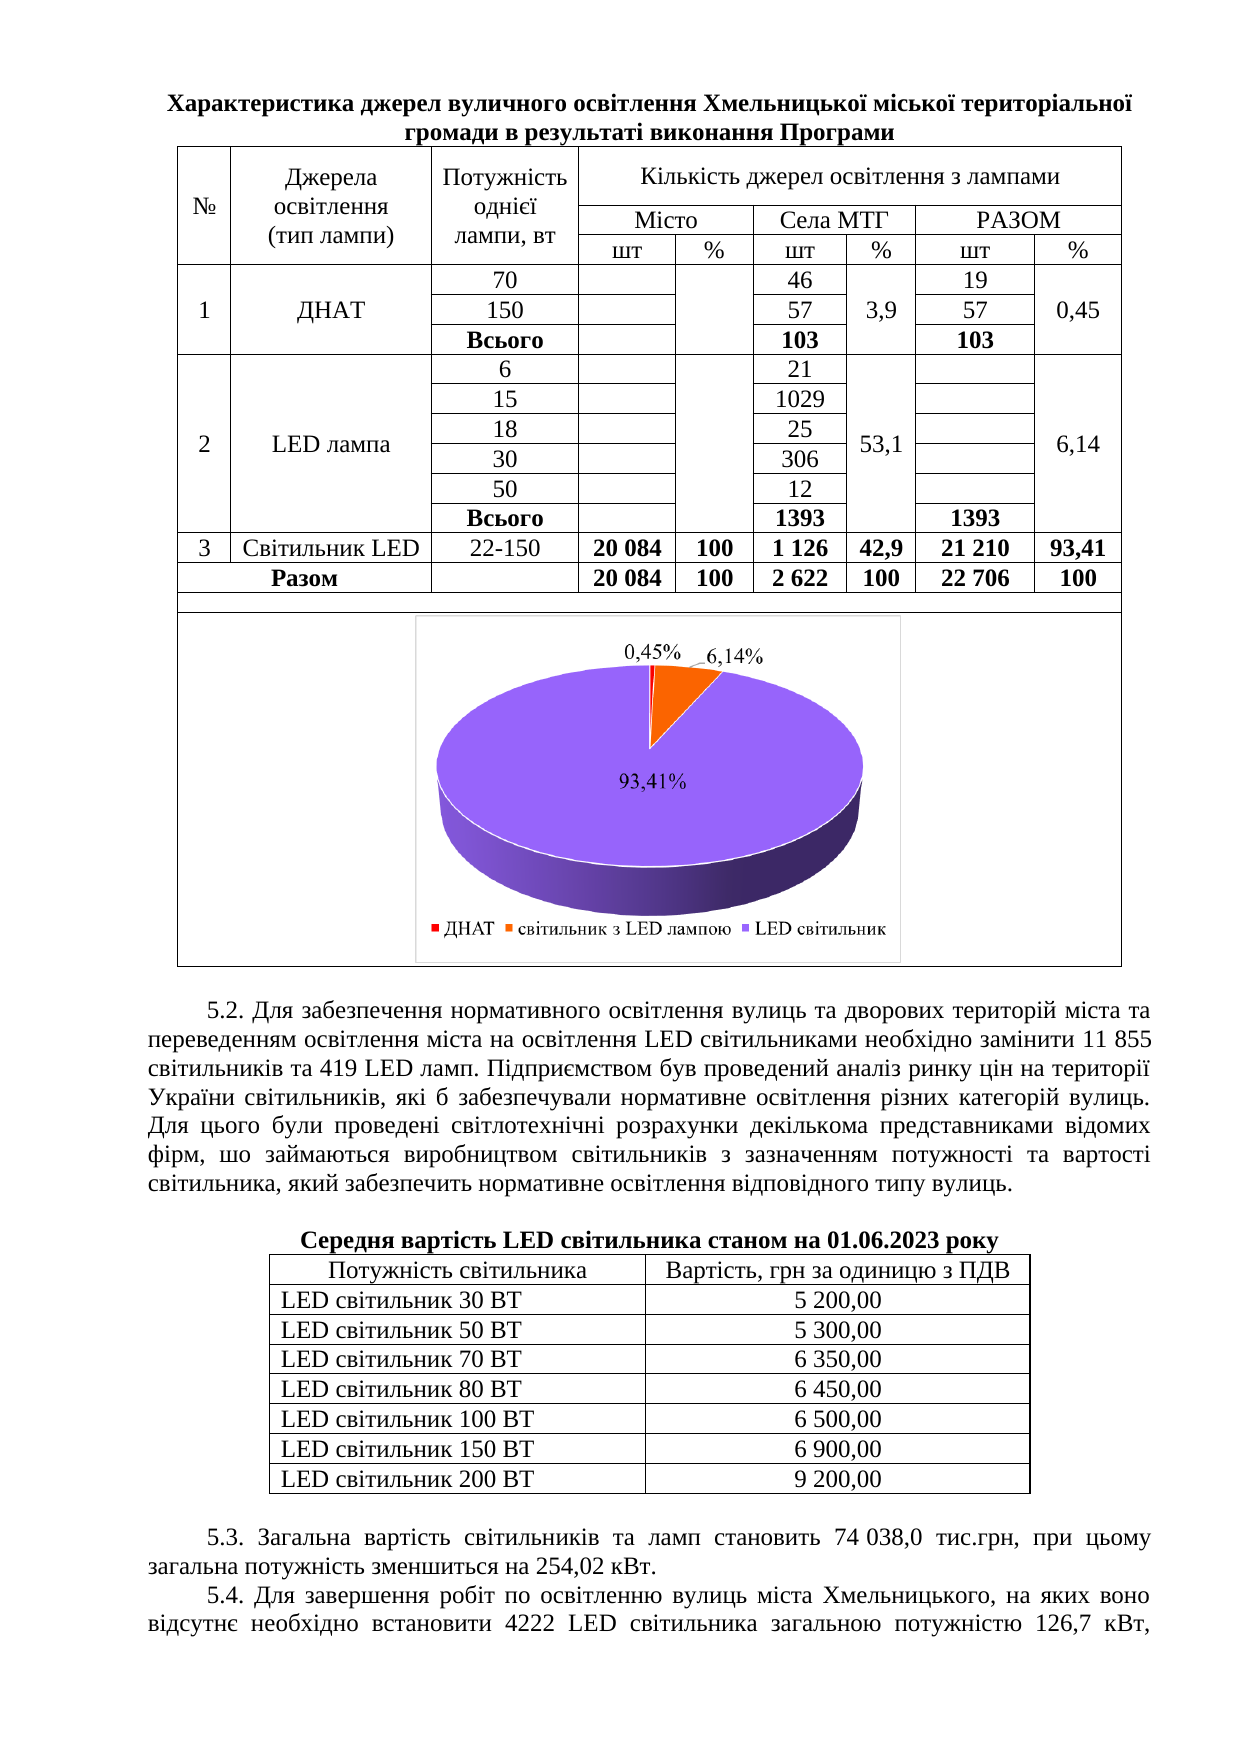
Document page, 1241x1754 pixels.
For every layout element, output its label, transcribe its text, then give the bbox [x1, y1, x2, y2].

table_cell [676, 265, 753, 353]
table_header № [178, 147, 230, 264]
text 5.3. Загальна вартість світильників та ламп становить 74 038,0 тис.грн, при цьому загальна потужність зменшиться на 254,02 кВт. [148, 1522, 1152, 1580]
table_cell 20 084 [579, 563, 675, 592]
picture [393, 615, 906, 963]
table_cell 1393 [754, 504, 846, 532]
table_cell 103 [916, 325, 1034, 353]
table_cell 6,14 [1035, 355, 1121, 532]
table_cell 1 126 [754, 533, 846, 562]
table_cell [676, 355, 753, 532]
table_cell 2 622 [754, 563, 846, 592]
table_cell [916, 474, 1034, 502]
table_cell % [676, 235, 753, 264]
table_cell [178, 593, 1121, 612]
table_cell 57 [754, 295, 846, 324]
table_cell Всього [432, 325, 578, 353]
table_cell 57 [916, 295, 1034, 324]
table_cell LED світильник 30 ВТ [270, 1285, 645, 1314]
table_cell [432, 563, 578, 592]
table_header Джерела освітлення (тип лампи) [231, 147, 431, 264]
table_cell 19 [916, 265, 1034, 294]
table_cell [579, 384, 675, 413]
table_cell LED світильник 80 ВТ [270, 1374, 645, 1403]
table_cell Світильник LED [231, 533, 431, 562]
table_cell 15 [432, 384, 578, 413]
table_cell 20 084 [579, 533, 675, 562]
table_cell 1 [178, 265, 230, 353]
table_cell 46 [754, 265, 846, 294]
table_cell LED лампа [231, 355, 431, 532]
table_cell 1029 [754, 384, 846, 413]
table_cell шт [754, 235, 846, 264]
text Середня вартість LED світильника станом на 01.06.2023 року [148, 1225, 1152, 1254]
table_cell [579, 355, 675, 383]
table_cell [916, 444, 1034, 473]
table_cell 21 210 [916, 533, 1034, 562]
table_cell [579, 325, 675, 353]
table_cell [579, 504, 675, 532]
table_cell 9 200,00 [646, 1464, 1029, 1492]
table_cell 70 [432, 265, 578, 294]
table_cell Місто [579, 206, 753, 234]
table_cell 18 [432, 414, 578, 443]
table_cell LED світильник 200 ВТ [270, 1464, 645, 1492]
table_cell LED світильник 100 ВТ [270, 1404, 645, 1433]
table_cell 6 500,00 [646, 1404, 1029, 1433]
table_cell 5 300,00 [646, 1315, 1029, 1343]
table_cell Всього [432, 504, 578, 532]
table_cell 93,41 [1035, 533, 1121, 562]
table_cell 12 [754, 474, 846, 502]
table_cell LED світильник 70 ВТ [270, 1345, 645, 1373]
table_cell [579, 414, 675, 443]
table_cell Села МТГ [754, 206, 915, 234]
table_cell [916, 414, 1034, 443]
table_cell шт [916, 235, 1034, 264]
table_cell 100 [847, 563, 915, 592]
table_cell % [847, 235, 915, 264]
table_cell 6 900,00 [646, 1434, 1029, 1463]
table_cell [579, 265, 675, 294]
table_cell 150 [432, 295, 578, 324]
table_cell [579, 474, 675, 502]
table_cell 21 [754, 355, 846, 383]
table_cell 3,9 [847, 265, 915, 353]
table_cell 3 [178, 533, 230, 562]
table_cell 306 [754, 444, 846, 473]
table_header Кількість джерел освітлення з лампами [579, 147, 1121, 204]
table_cell 6 [432, 355, 578, 383]
table_cell РАЗОМ [916, 206, 1121, 234]
table_cell % [1035, 235, 1121, 264]
table_cell LED світильник 50 ВТ [270, 1315, 645, 1343]
table_cell 100 [676, 563, 753, 592]
table_cell шт [579, 235, 675, 264]
table_cell 2 [178, 355, 230, 532]
table_cell [579, 444, 675, 473]
table_cell [579, 295, 675, 324]
text 5.2. Для забезпечення нормативного освітлення вулиць та дворових територій міста та переведенням освітлення міста на освітлення LED світильниками необхідно замінити 11 855 світильників та 419 LED ламп. Підприємством був проведений аналіз ринку цін на території України світильників, які б забезпечували нормативне освітлення різних категорій вулиць. Для цього були проведені світлотехнічні розрахунки декількома представниками відомих фірм, шо займаються виробництвом світильників з зазначенням потужності та вартості світильника, який забезпечить нормативне освітлення відповідного типу вулиць. [148, 995, 1152, 1197]
table_cell [916, 355, 1034, 383]
table_cell 50 [432, 474, 578, 502]
table_cell 103 [754, 325, 846, 353]
table_cell 22 706 [916, 563, 1034, 592]
table_header Потужність світильника [270, 1255, 645, 1284]
table_cell 1393 [916, 504, 1034, 532]
table_cell 42,9 [847, 533, 915, 562]
table_cell [178, 613, 1121, 966]
table_cell Разом [178, 563, 431, 592]
table_cell [916, 384, 1034, 413]
table_cell 53,1 [847, 355, 915, 532]
table_cell 6 350,00 [646, 1345, 1029, 1373]
table_cell 0,45 [1035, 265, 1121, 353]
table_cell 25 [754, 414, 846, 443]
table_cell LED світильник 150 ВТ [270, 1434, 645, 1463]
table_cell 30 [432, 444, 578, 473]
table_header Вартість, грн за одиницю з ПДВ [646, 1255, 1029, 1284]
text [148, 1580, 1152, 1637]
table_header Потужність однієї лампи, вт [432, 147, 578, 264]
table_cell 100 [1035, 563, 1121, 592]
text Характеристика джерел вуличного освітлення Хмельницької міської територіальної громади в результаті виконання Програми [148, 88, 1152, 146]
table_cell 6 450,00 [646, 1374, 1029, 1403]
table_cell 22-150 [432, 533, 578, 562]
table_cell 100 [676, 533, 753, 562]
table_cell ДНАТ [231, 265, 431, 353]
table_cell 5 200,00 [646, 1285, 1029, 1314]
